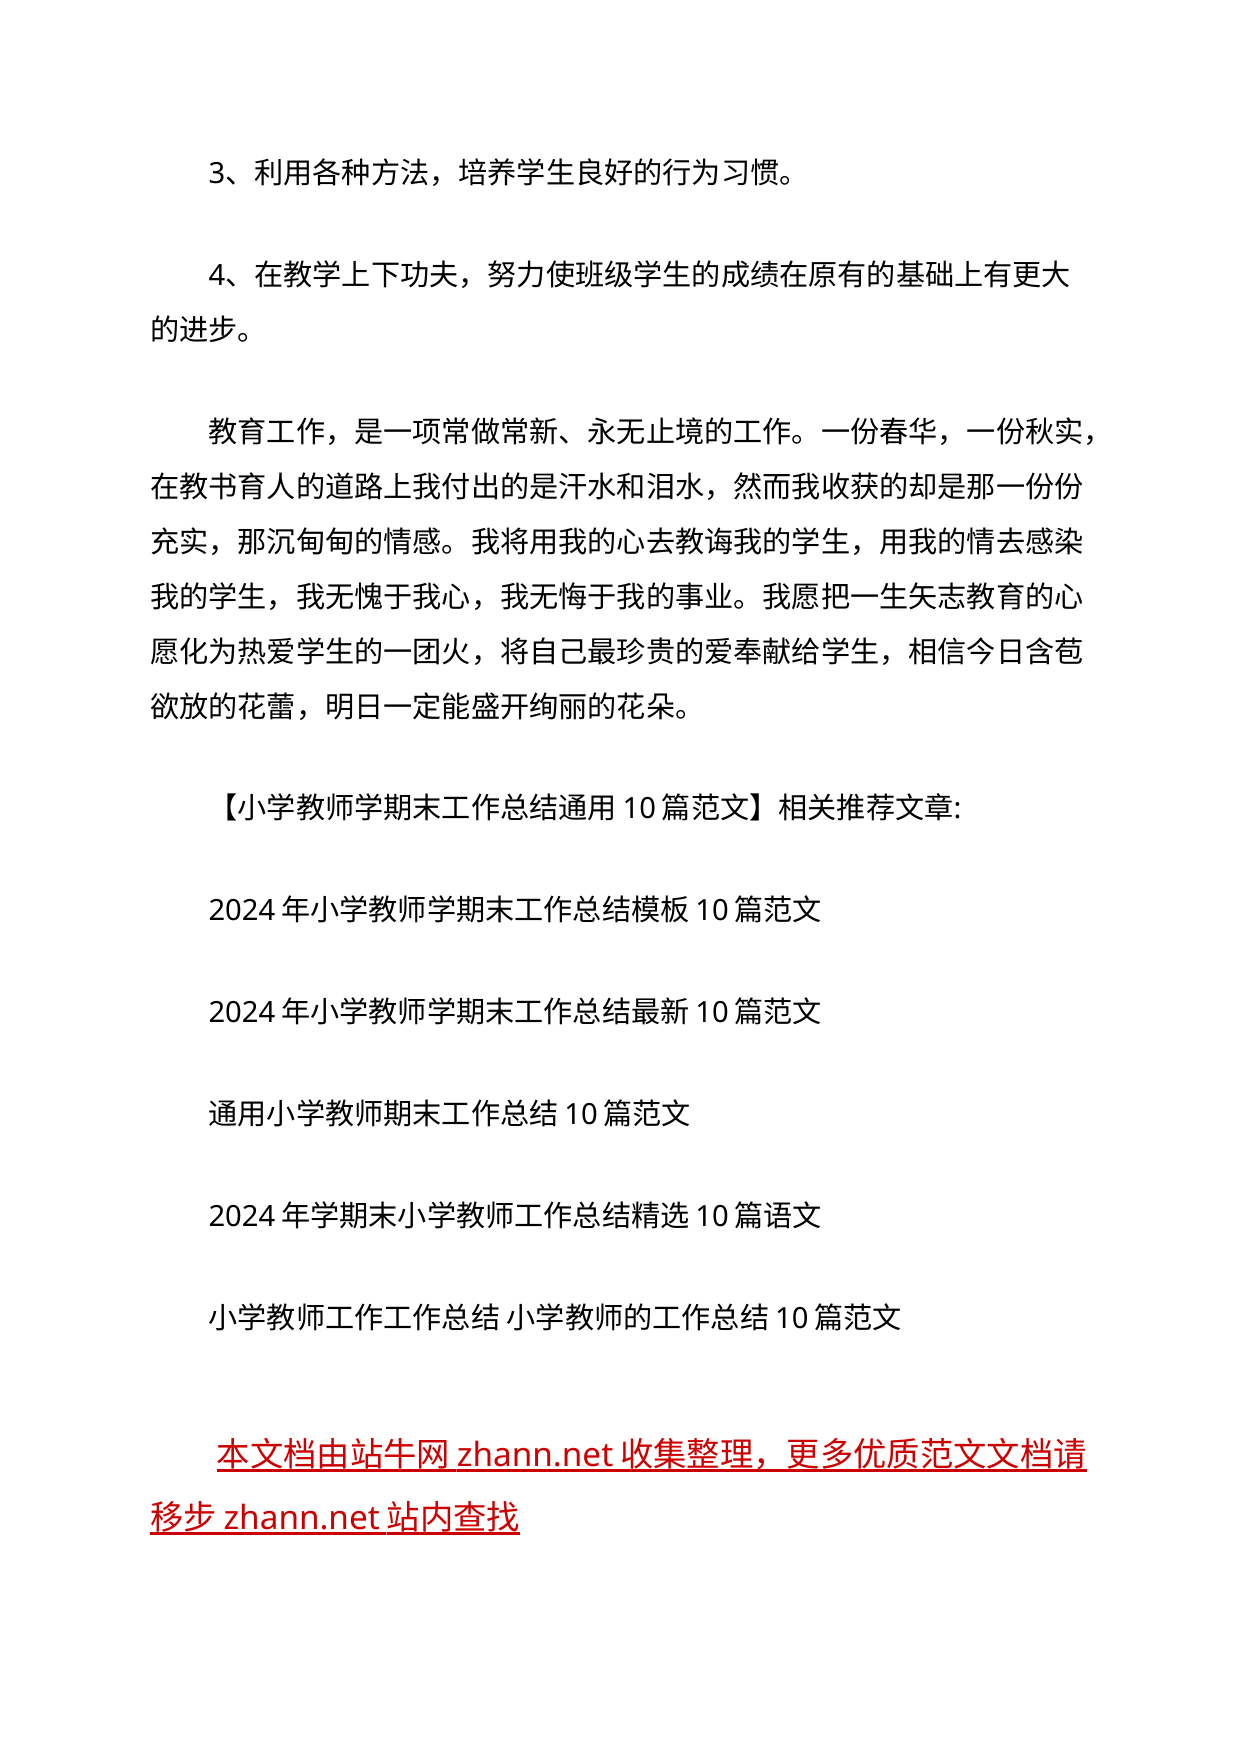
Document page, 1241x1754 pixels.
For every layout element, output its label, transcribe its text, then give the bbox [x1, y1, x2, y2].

text 小学教师工作工作总结 小学教师的工作总结10篇范文 [150, 1295, 1090, 1337]
text 2024年小学教师学期末工作总结最新10篇范文 [150, 989, 1090, 1031]
text 【小学教师学期末工作总结通用10篇范文】相关推荐文章: [150, 785, 1090, 827]
text 本文档由站牛网zhann.net收集整理，更多优质范文文档请移步zhann.net站内查找 [150, 1428, 1090, 1539]
text 2024年小学教师学期末工作总结模板10篇范文 [150, 887, 1090, 929]
text 3、利用各种方法，培养学生良好的行为习惯。 [150, 150, 1090, 192]
text 4、在教学上下功夫，努力使班级学生的成绩在原有的基础上有更大的进步。 [150, 252, 1090, 349]
text 2024年学期末小学教师工作总结精选10篇语文 [150, 1193, 1090, 1235]
text 通用小学教师期末工作总结10篇范文 [150, 1091, 1090, 1133]
text 教育工作，是一项常做常新、永无止境的工作。一份春华，一份秋实，在教书育人的道路上我付出的是汗水和泪水，然而我收获的却是那一份份充实，那沉甸甸的情感。我将用我的心去教诲我的学生，用我的情去感染我的学生，我无愧于我心，我无悔于我的事业。我愿把一生矢志教育的心愿化为热爱学生的一团火，将自己最珍贵的爱奉献给学生，相信今日含苞欲放的花蕾，明日一定能盛开绚丽的花朵。 [150, 409, 1090, 726]
